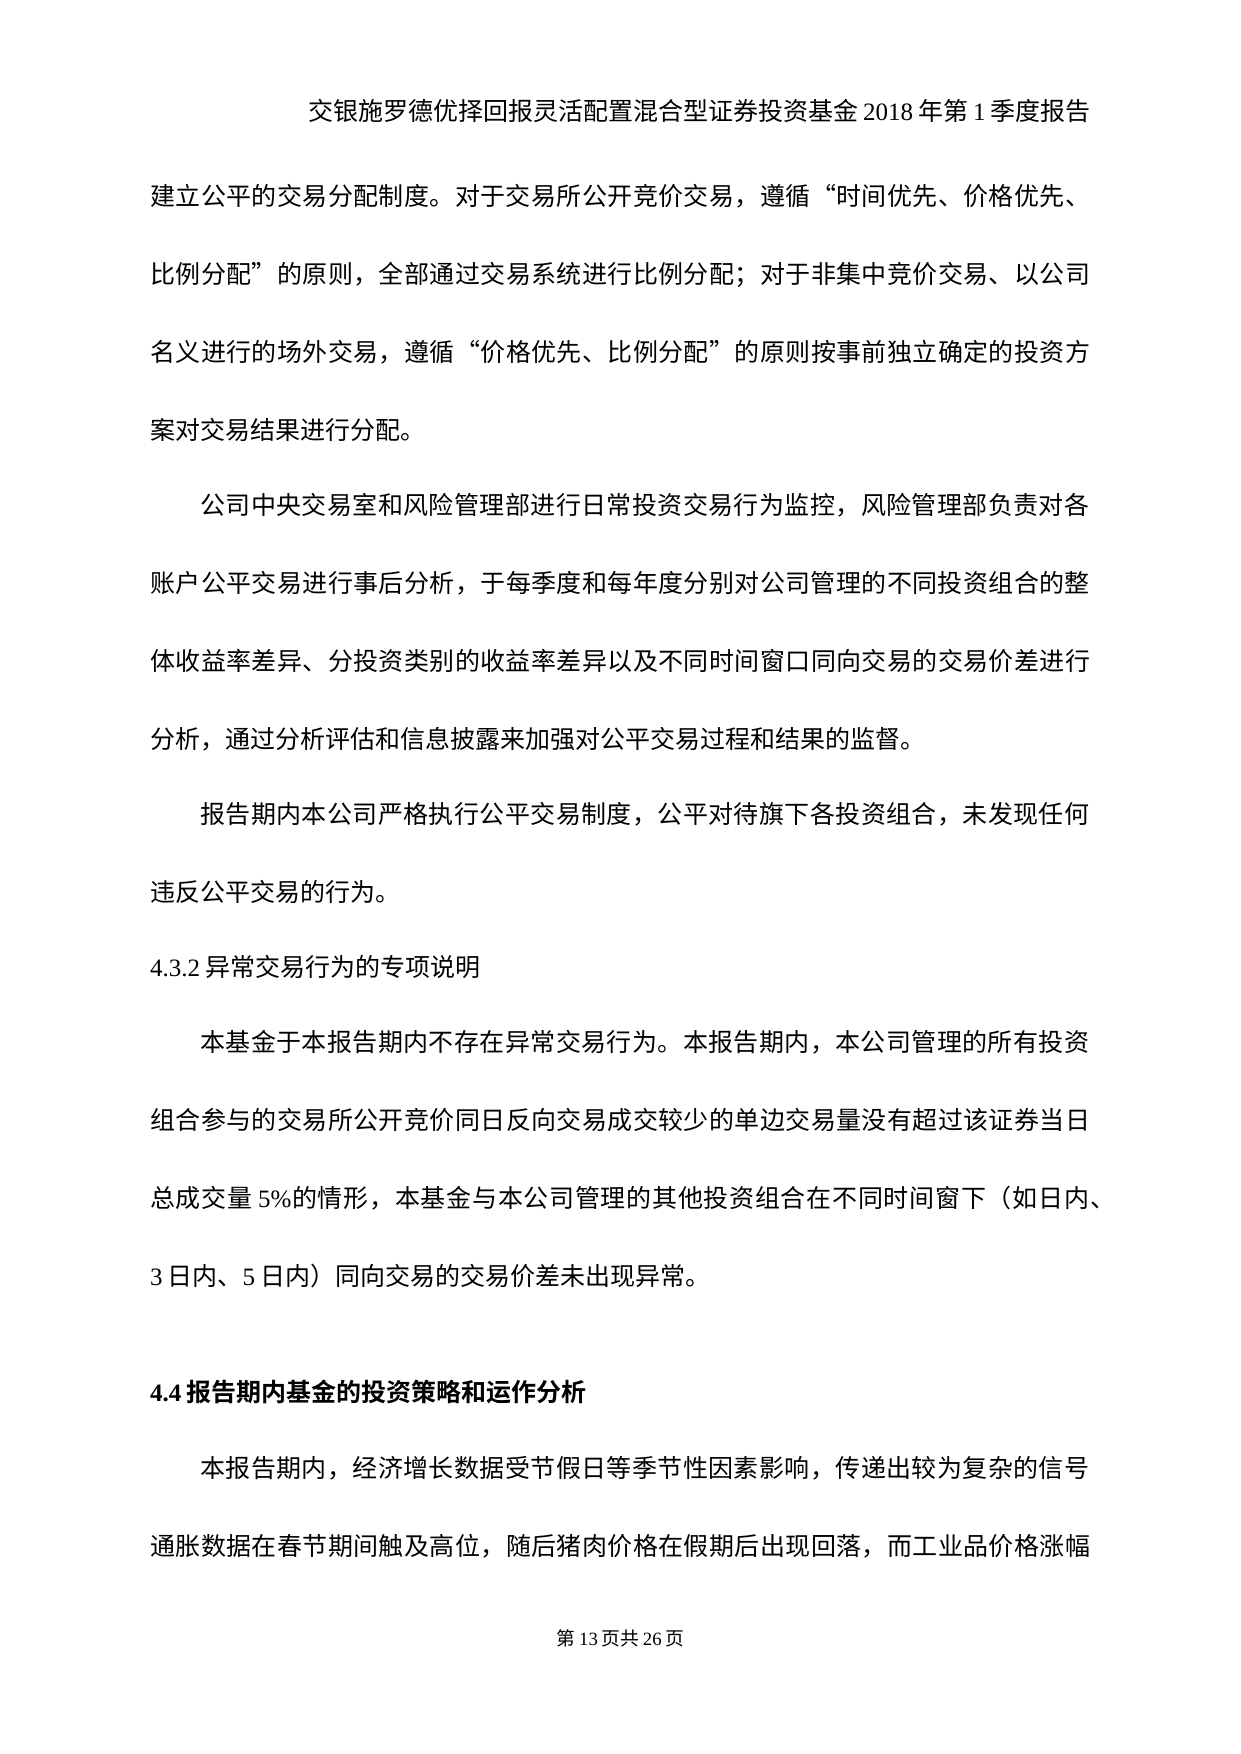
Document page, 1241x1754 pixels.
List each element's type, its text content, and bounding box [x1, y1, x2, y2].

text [150, 162, 1090, 461]
text 本基金于本报告期内不存在异常交易行为。本报告期内，本公司管理的所有投资组合参与的交易所公开竞价同日反向交易成交较少的单边交易量没有超过该证券当日总成交量5%的情形，本基金与本公司管理的其他投资组合在不同时间窗下（如日内、3日内、5日内）同向交易的交易价差未出现异常。 [150, 1008, 1090, 1307]
text 报告期内本公司严格执行公平交易制度，公平对待旗下各投资组合，未发现任何违反公平交易的行为。 [150, 780, 1090, 923]
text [150, 1434, 1090, 1577]
text 4.3.2异常交易行为的专项说明 [150, 933, 1090, 998]
text 公司中央交易室和风险管理部进行日常投资交易行为监控，风险管理部负责对各账户公平交易进行事后分析，于每季度和每年度分别对公司管理的不同投资组合的整体收益率差异、分投资类别的收益率差异以及不同时间窗口同向交易的交易价差进行分析，通过分析评估和信息披露来加强对公平交易过程和结果的监督。 [150, 471, 1090, 770]
text 4.4报告期内基金的投资策略和运作分析 [150, 1358, 1090, 1423]
